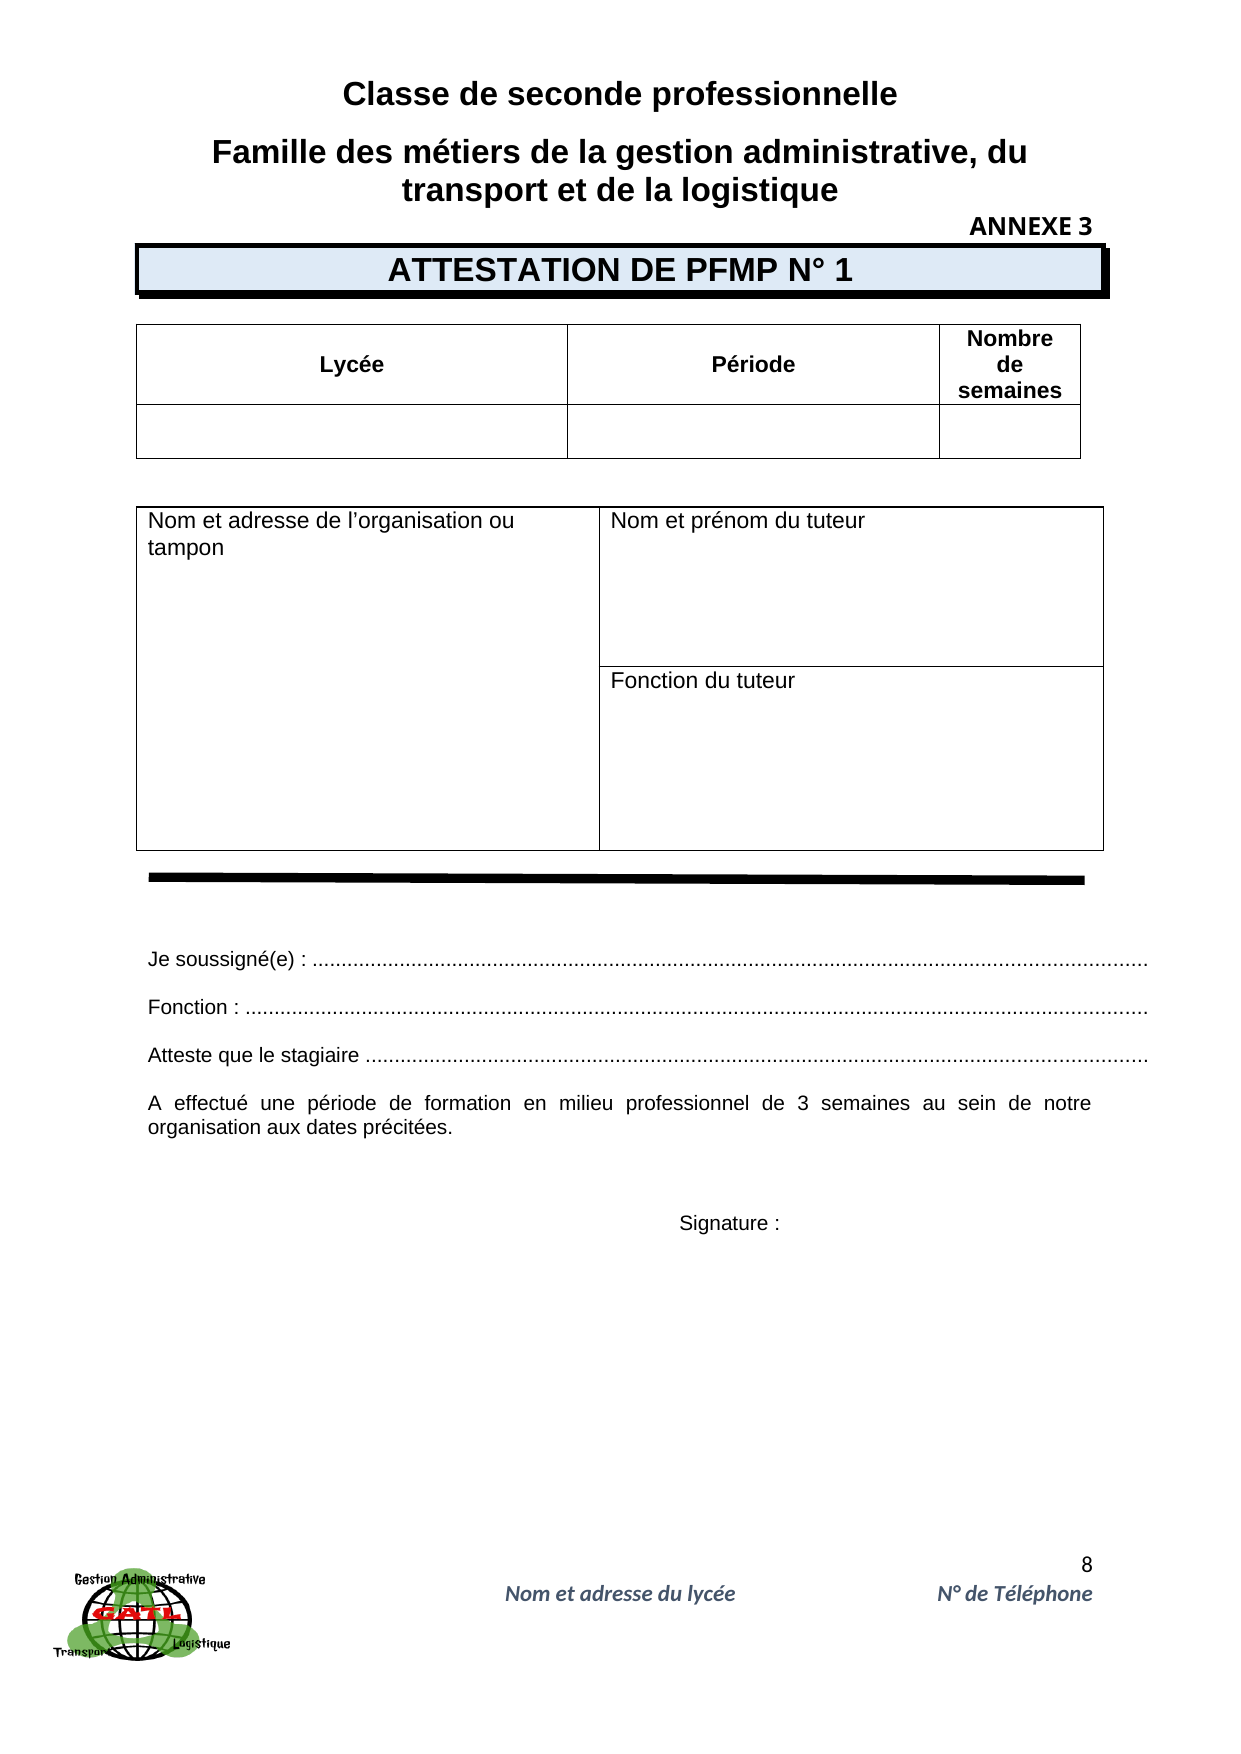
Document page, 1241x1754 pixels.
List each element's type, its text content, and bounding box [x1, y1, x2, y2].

text ANNEXE 3 [148, 209, 1093, 243]
text A effectué une période de formation en milieu professionnel de 3 semaines au sein de notre organisation aux dates précitées. [148, 1091, 1093, 1138]
table_header Nom et adresse de l’organisation ou tampon [137, 508, 599, 850]
table_header Période [568, 325, 939, 404]
table_cell [940, 405, 1080, 457]
table_cell [137, 405, 567, 457]
text Signature : [148, 1210, 1093, 1234]
text Classe de seconde professionnelle [148, 74, 1093, 112]
table_cell [568, 405, 939, 457]
text Je soussigné(e) : [148, 947, 1093, 971]
text Fonction : [148, 995, 1093, 1019]
picture [49, 1559, 234, 1664]
table_header Lycée [137, 325, 567, 404]
text ATTESTATION DE PFMP N° 1 [139, 248, 1101, 290]
table_header Nombre de semaines [940, 325, 1080, 404]
text Famille des métiers de la gestion administrative, du transport et de la logistique [148, 132, 1093, 209]
text Atteste que le stagiaire [148, 1043, 1093, 1067]
table_header Nom et prénom du tuteur [600, 508, 1103, 666]
table_cell Fonction du tuteur [600, 667, 1103, 850]
